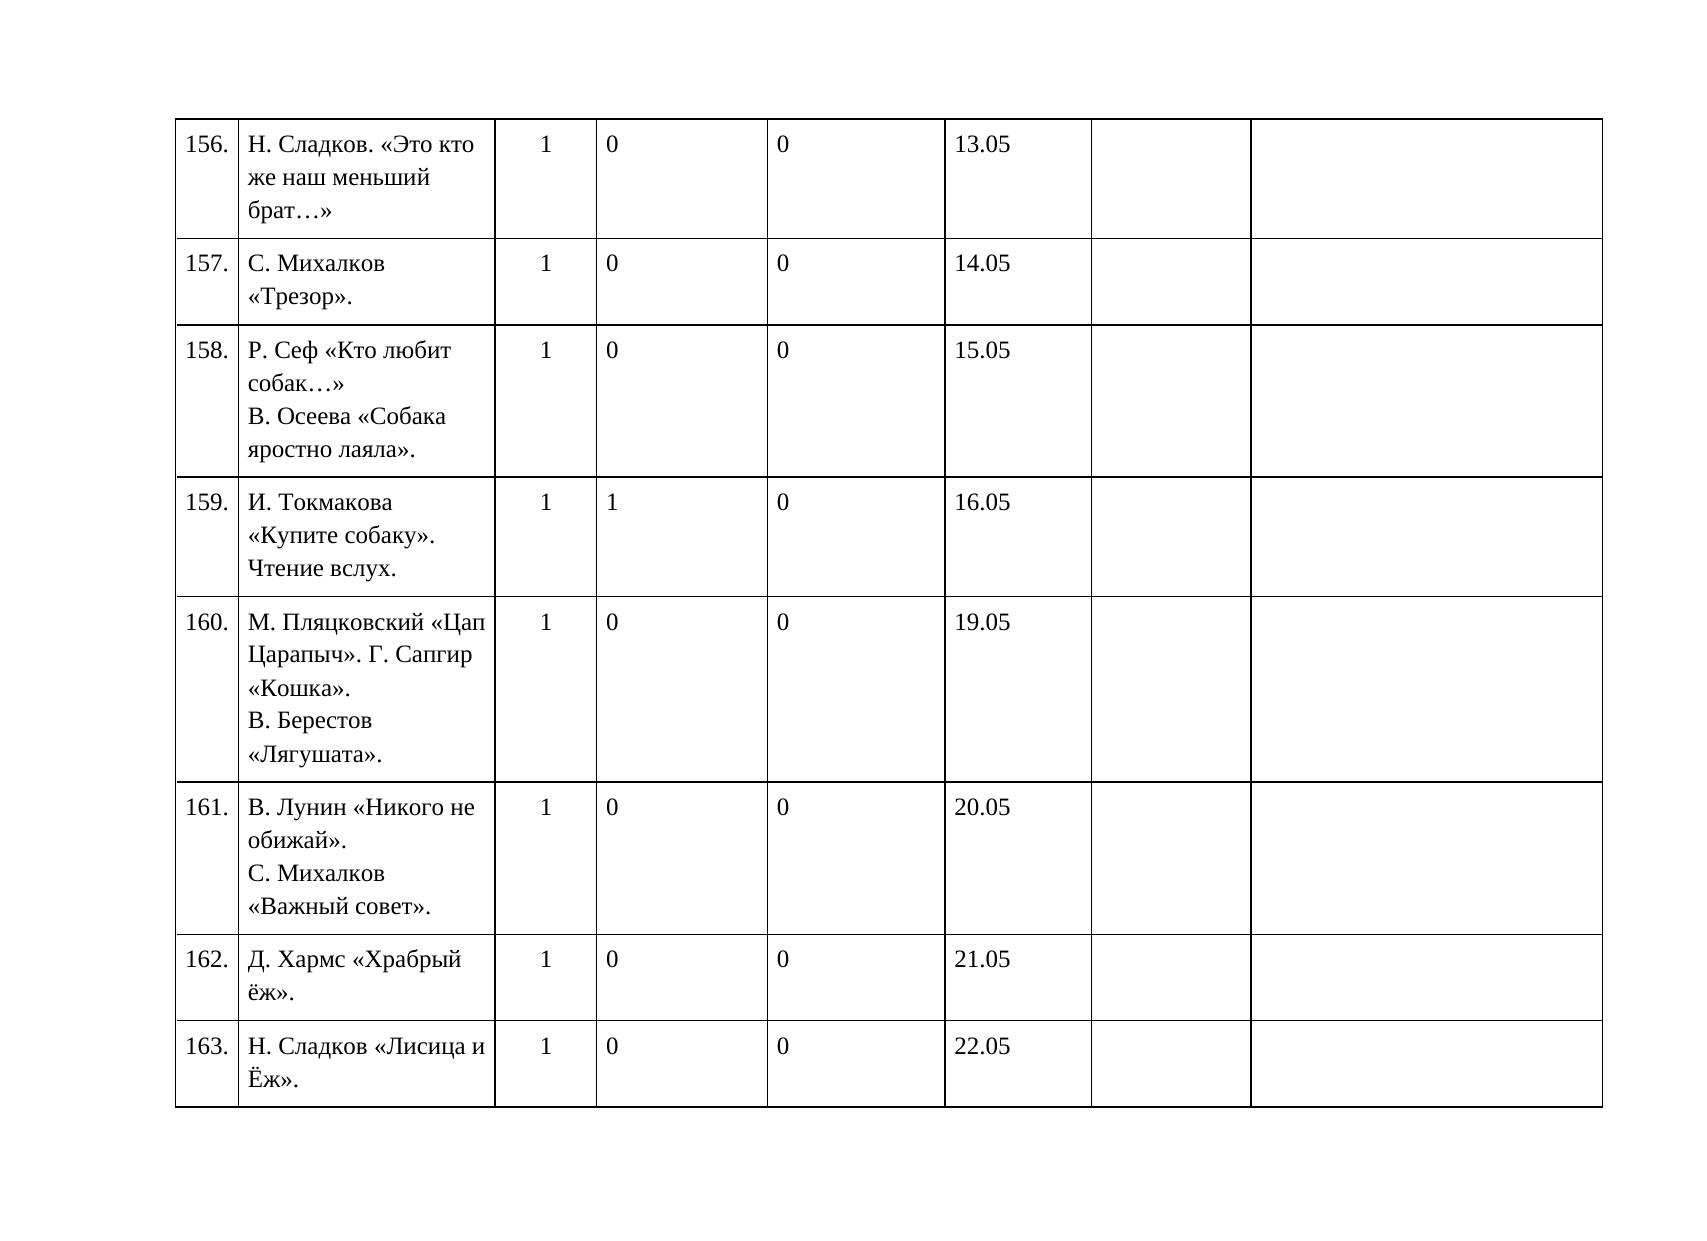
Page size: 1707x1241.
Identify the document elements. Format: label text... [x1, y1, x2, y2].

table_cell 0 [768, 597, 944, 781]
table_cell [1252, 597, 1602, 781]
table_cell Н. Сладков. «Это кто же наш меньший брат…» [239, 120, 494, 237]
table_cell Р. Сеф «Кто любит собак…» В. Осеева «Собака яростно лаяла». [239, 326, 494, 476]
table_cell [1252, 326, 1602, 476]
table_cell [1092, 239, 1250, 324]
table_cell 0 [768, 239, 944, 324]
table_cell [1252, 1021, 1602, 1106]
table_cell 21.05 [946, 935, 1091, 1020]
table_cell [1092, 783, 1250, 933]
table_cell 158. [176, 325, 238, 476]
table_cell 15.05 [946, 326, 1091, 476]
table_cell 0 [597, 597, 767, 781]
table_cell 0 [768, 326, 944, 476]
table_cell 159. [176, 477, 238, 596]
table_cell [1092, 326, 1250, 476]
table_cell 1 [496, 597, 596, 781]
table_cell 0 [768, 783, 944, 933]
table_cell 0 [768, 1021, 944, 1106]
table_cell 1 [496, 326, 596, 476]
table_cell 20.05 [946, 783, 1091, 933]
table_cell [1092, 597, 1250, 781]
table_cell [1092, 1021, 1250, 1106]
table_cell 157. [176, 239, 238, 324]
table_cell [1092, 935, 1250, 1020]
table_cell 1 [496, 783, 596, 933]
table_cell [1252, 478, 1602, 596]
table_cell 1 [496, 239, 596, 324]
table_cell 0 [597, 120, 767, 237]
table_cell [1092, 478, 1250, 596]
table_cell [1092, 120, 1250, 237]
table_cell 1 [597, 478, 767, 596]
table_cell 163. [176, 1021, 238, 1106]
table_cell 0 [597, 783, 767, 933]
table_cell 161. [176, 782, 238, 933]
table_cell 1 [496, 935, 596, 1020]
table_cell 0 [768, 120, 944, 237]
table_cell 0 [597, 935, 767, 1020]
table_cell [1252, 239, 1602, 324]
table_cell В. Лунин «Никого не обижай». С. Михалков «Важный совет». [239, 783, 494, 933]
table_cell 1 [496, 478, 596, 596]
table_cell 1 [496, 120, 596, 237]
table_cell [1252, 935, 1602, 1020]
table_cell [1252, 120, 1602, 237]
table_cell 160. [176, 597, 238, 781]
table_cell 14.05 [946, 239, 1091, 324]
table_cell 0 [597, 239, 767, 324]
table_cell С. Михалков «Трезор». [239, 239, 494, 324]
table_cell 13.05 [946, 120, 1091, 237]
table_cell М. Пляцковский «Цап Царапыч». Г. Сапгир «Кошка». В. Берестов «Лягушата». [239, 597, 494, 781]
table_cell 0 [768, 478, 944, 596]
table_cell [1252, 783, 1602, 933]
table_cell 19.05 [946, 597, 1091, 781]
table_cell 0 [597, 326, 767, 476]
table_cell И. Токмакова «Купите собаку». Чтение вслух. [239, 478, 494, 596]
table_cell 16.05 [946, 478, 1091, 596]
table_cell Д. Хармс «Храбрый ёж». [239, 935, 494, 1020]
table_cell Н. Сладков «Лисица и Ёж». [239, 1021, 494, 1106]
table_cell 156. [176, 120, 238, 237]
table_cell 22.05 [946, 1021, 1091, 1106]
table_cell 0 [597, 1021, 767, 1106]
table_cell 1 [496, 1021, 596, 1106]
table_cell 162. [176, 935, 238, 1020]
table_cell 0 [768, 935, 944, 1020]
